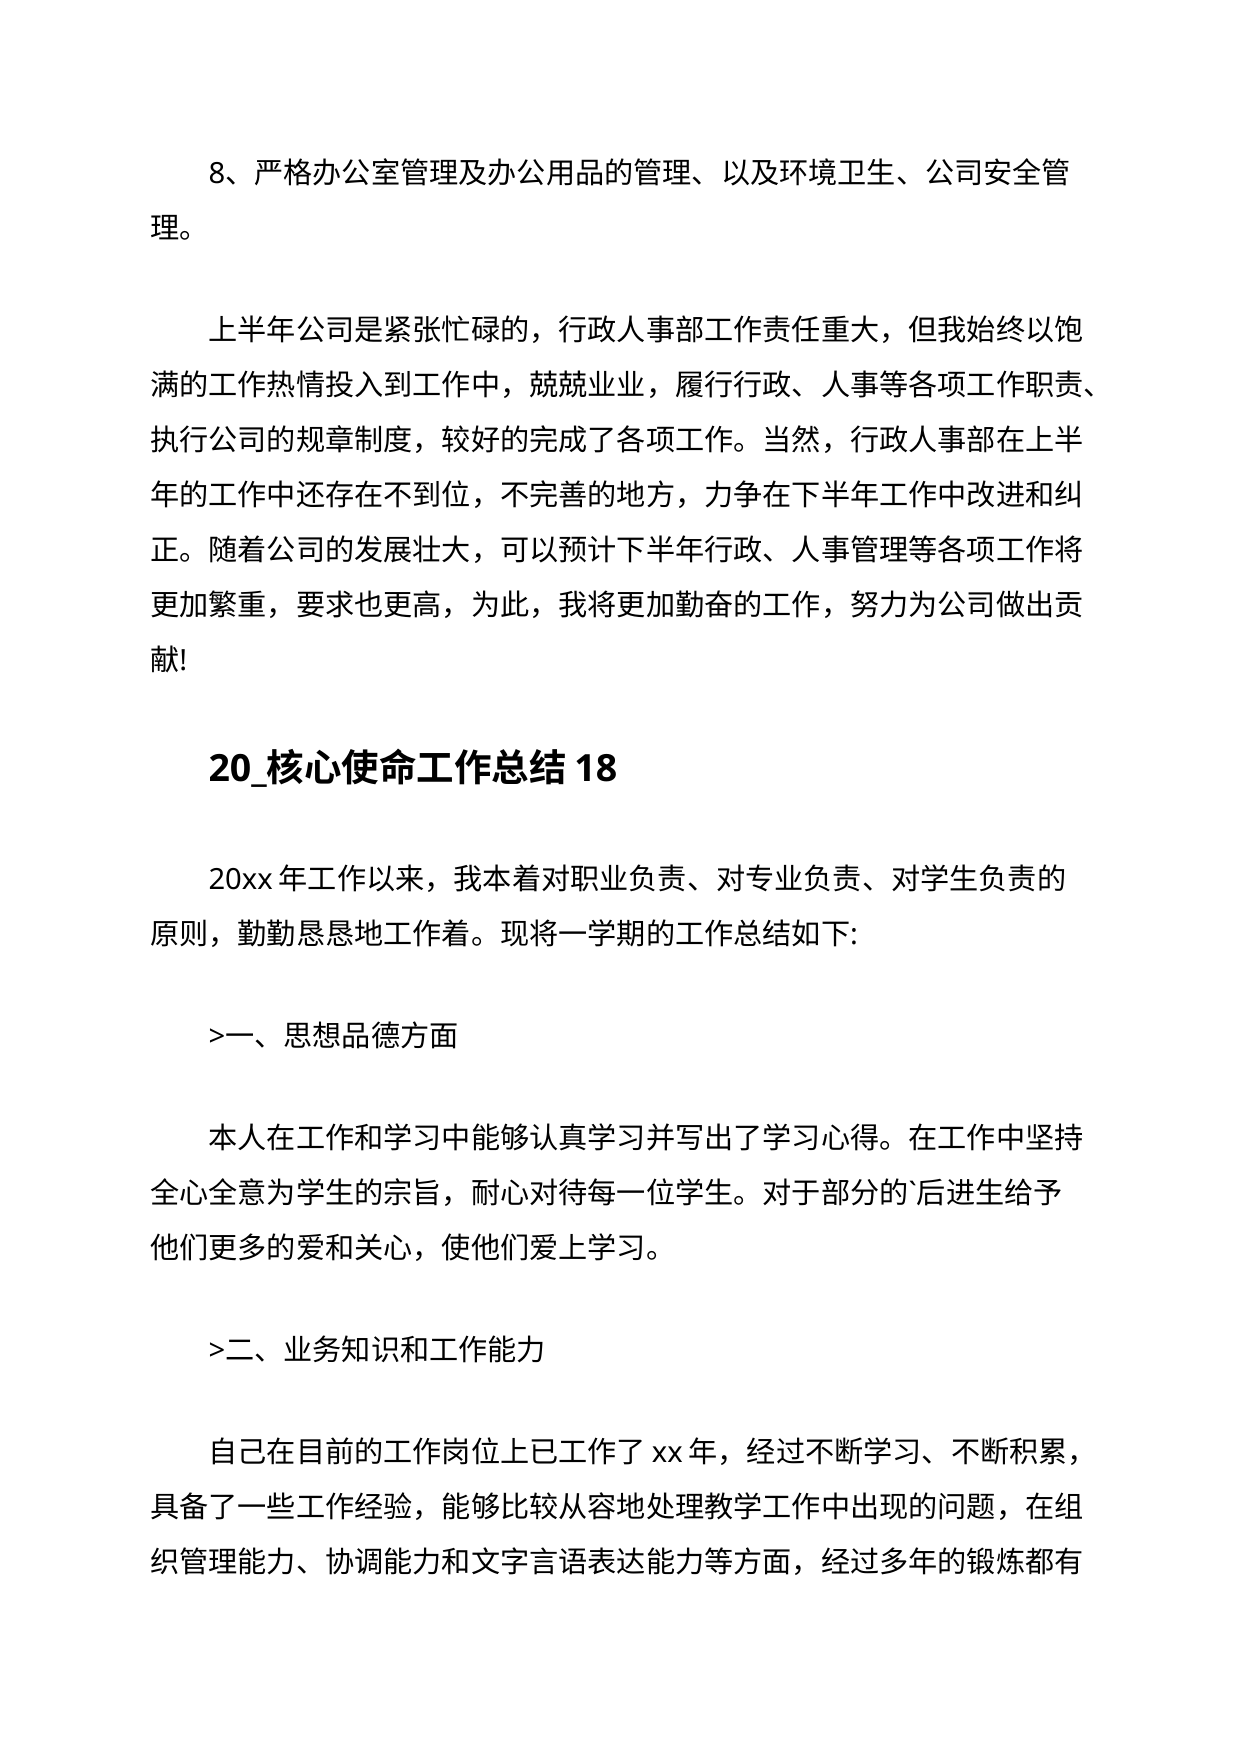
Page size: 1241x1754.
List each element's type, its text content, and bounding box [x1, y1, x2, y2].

text 本人在工作和学习中能够认真学习并写出了学习心得。在工作中坚持全心全意为学生的宗旨，耐心对待每一位学生。对于部分的`后进生给予他们更多的爱和关心，使他们爱上学习。 [150, 1115, 1090, 1267]
text 上半年公司是紧张忙碌的，行政人事部工作责任重大，但我始终以饱满的工作热情投入到工作中，兢兢业业，履行行政、人事等各项工作职责、执行公司的规章制度，较好的完成了各项工作。当然，行政人事部在上半年的工作中还存在不到位，不完善的地方，力争在下半年工作中改进和纠正。随着公司的发展壮大，可以预计下半年行政、人事管理等各项工作将更加繁重，要求也更高，为此，我将更加勤奋的工作，努力为公司做出贡献! [150, 307, 1090, 678]
text 8、严格办公室管理及办公用品的管理、以及环境卫生、公司安全管理。 [150, 150, 1090, 247]
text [150, 1428, 1090, 1581]
text >二、业务知识和工作能力 [150, 1326, 1090, 1369]
text 20xx年工作以来，我本着对职业负责、对专业负责、对学生负责的原则，勤勤恳恳地工作着。现将一学期的工作总结如下: [150, 856, 1090, 953]
text >一、思想品德方面 [150, 1013, 1090, 1055]
text 20_核心使命工作总结18 [150, 738, 1090, 793]
